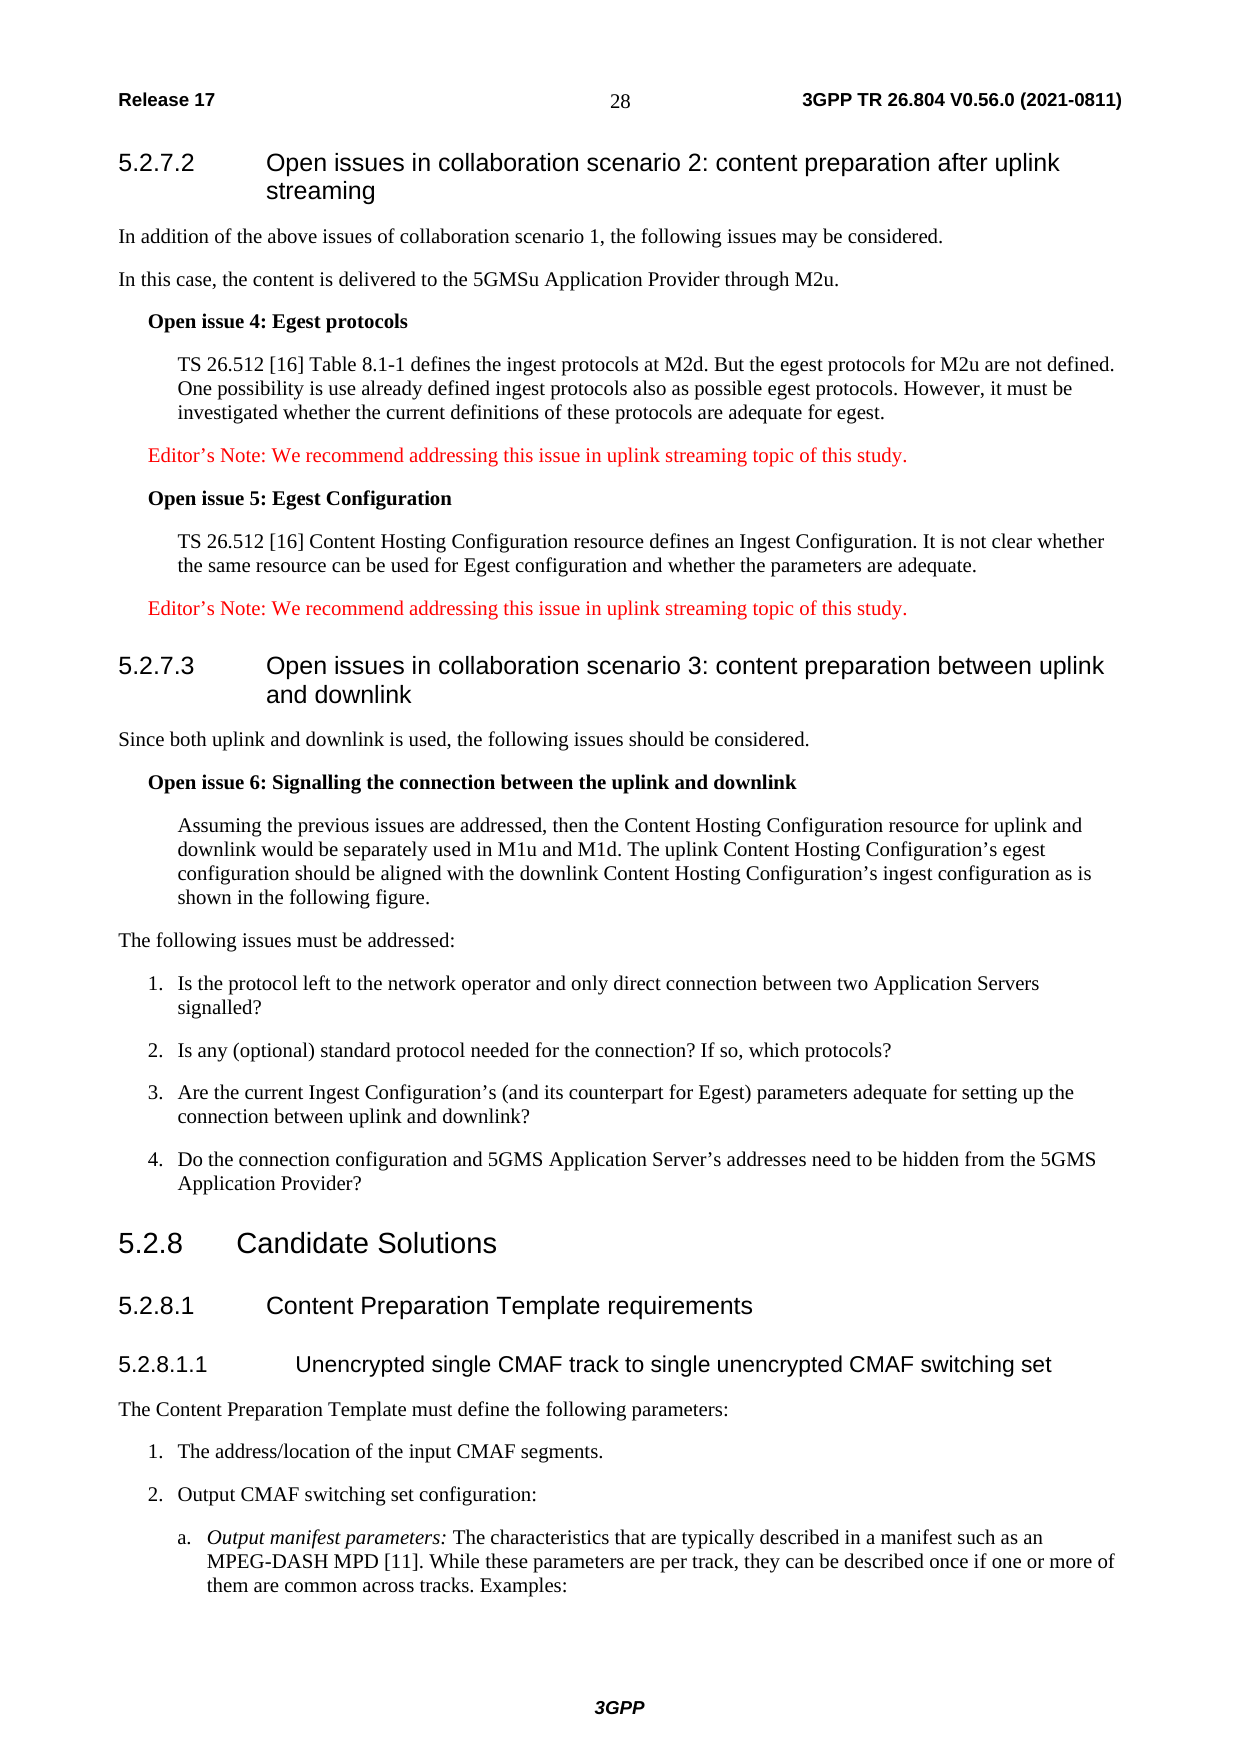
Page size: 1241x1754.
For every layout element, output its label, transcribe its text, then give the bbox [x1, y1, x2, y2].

text TS 26.512 [16] Content Hosting Configuration resource defines an Ingest Configuration. It is not clear whether the same resource can be used for Egest configuration and whether the parameters are adequate. [177, 529, 1122, 577]
text 1. Is the protocol left to the network operator and only direct connection between two Application Servers signalled? [148, 971, 1122, 1019]
text In addition of the above issues of collaboration scenario 1, the following issues may be considered. [118, 224, 1122, 248]
text In this case, the content is delivered to the 5GMSu Application Provider through M2u. [118, 267, 1122, 291]
subtitle 5.2.8 Candidate Solutions [118, 1227, 1122, 1260]
subtitle 5.2.8.1.1 Unencrypted single CMAF track to single unencrypted CMAF switching set [118, 1351, 1122, 1378]
text The Content Preparation Template must define the following parameters: [118, 1396, 1122, 1421]
text Since both uplink and downlink is used, the following issues should be considered. [118, 727, 1122, 751]
text 2. Is any (optional) standard protocol needed for the connection? If so, which protocols? [148, 1037, 1122, 1062]
text 4. Do the connection configuration and 5GMS Application Server’s addresses need to be hidden from the 5GMS Application Provider? [148, 1147, 1122, 1195]
subtitle 5.2.7.2 Open issues in collaboration scenario 2: content preparation after uplink streaming [118, 147, 1122, 205]
text The following issues must be addressed: [118, 928, 1122, 952]
text Editor’s Note: We recommend addressing this issue in uplink streaming topic of this study. [148, 443, 1122, 467]
text Open issue 4: Egest protocols [148, 309, 1122, 333]
text a. Output manifest parameters: The characteristics that are typically described in a manifest such as an MPEG-DASH MPD [11]. While these parameters are per track, they can be described once if one or more of them are common across tracks. Examples: [177, 1525, 1122, 1597]
text 3. Are the current Ingest Configuration’s (and its counterpart for Egest) parameters adequate for setting up the connection between uplink and downlink? [148, 1080, 1122, 1128]
text Editor’s Note: We recommend addressing this issue in uplink streaming topic of this study. [148, 596, 1122, 620]
text 2. Output CMAF switching set configuration: [148, 1482, 1122, 1506]
subtitle 5.2.8.1 Content Preparation Template requirements [118, 1291, 1122, 1320]
subtitle 5.2.7.3 Open issues in collaboration scenario 3: content preparation between uplink and downlink [118, 651, 1122, 708]
text Open issue 6: Signalling the connection between the uplink and downlink [148, 770, 1122, 794]
text Assuming the previous issues are addressed, then the Content Hosting Configuration resource for uplink and downlink would be separately used in M1u and M1d. The uplink Content Hosting Configuration’s egest configuration should be aligned with the downlink Content Hosting Configuration’s ingest configuration as is shown in the following figure. [177, 813, 1122, 909]
text Open issue 5: Egest Configuration [148, 486, 1122, 510]
text TS 26.512 [16] Table 8.1-1 defines the ingest protocols at M2d. But the egest protocols for M2u are not defined. One possibility is use already defined ingest protocols also as possible egest protocols. However, it must be investigated whether the current definitions of these protocols are adequate for egest. [177, 352, 1122, 424]
text 1. The address/location of the input CMAF segments. [148, 1439, 1122, 1463]
